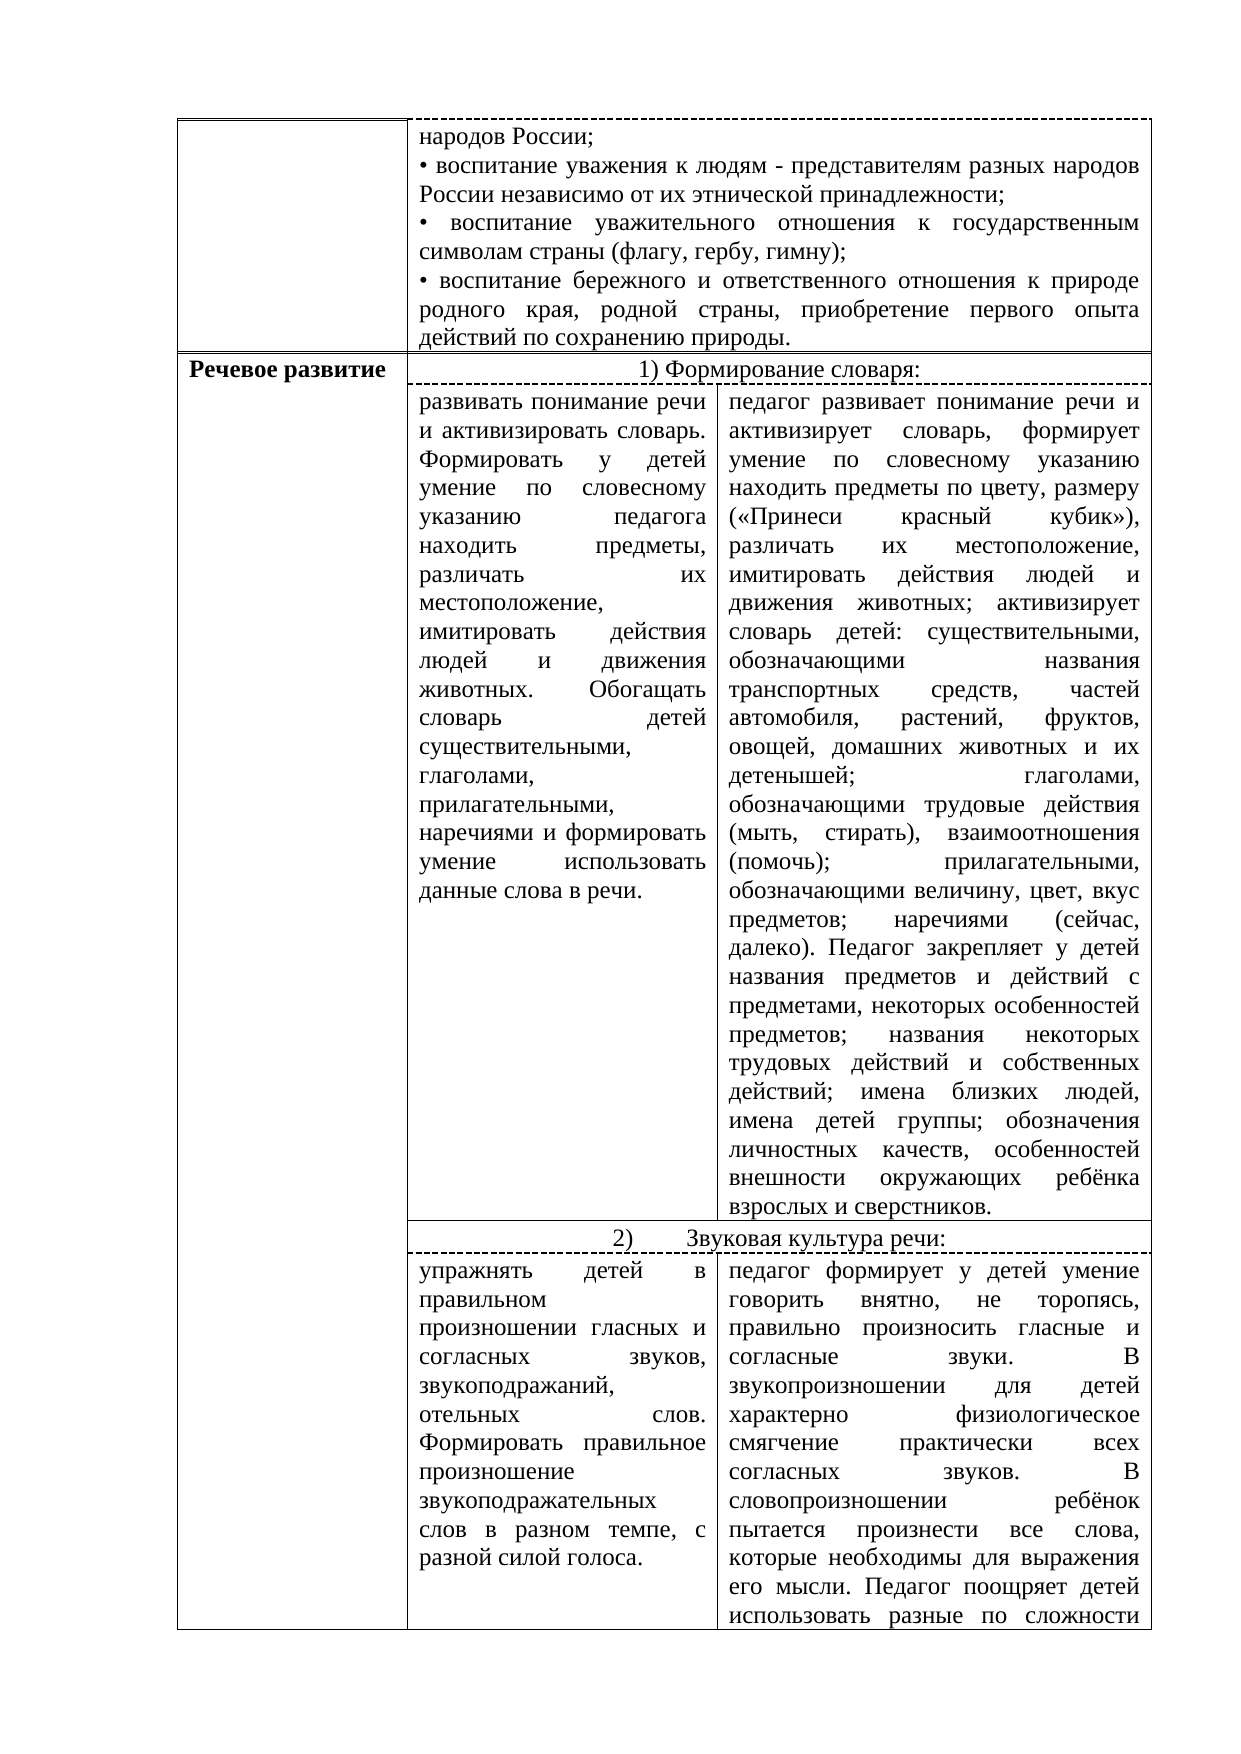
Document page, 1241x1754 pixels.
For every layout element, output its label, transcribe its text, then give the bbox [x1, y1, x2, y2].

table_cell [408, 1252, 717, 1629]
table_cell Речевое развитие [178, 354, 407, 1629]
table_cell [718, 1252, 1151, 1629]
table_cell 1) Формирование словаря: [408, 354, 1151, 383]
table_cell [408, 118, 1151, 351]
table_cell развивать понимание речи и активизировать словарь. Формировать у детей умение по словесному указанию педагога находить предметы, различать их местоположение, имитировать действия людей и движения животных. Обогащать словарь детей существительными, глаголами, прилагательными, наречиями и формировать умение использовать данные слова в речи. [408, 383, 717, 1220]
table_cell педагог развивает понимание речи и активизирует словарь, формирует умение по словесному указанию находить предметы по цвету, размеру («Принеси красный кубик»), различать их местоположение, имитировать действия людей и движения животных; активизирует словарь детей: существительными, обозначающими названия транспортных средств, частей автомобиля, растений, фруктов, овощей, домашних животных и их детенышей; глаголами, обозначающими трудовые действия (мыть, стирать), взаимоотношения (помочь); прилагательными, обозначающими величину, цвет, вкус предметов; наречиями (сейчас, далеко). Педагог закрепляет у детей названия предметов и действий с предметами, некоторых особенностей предметов; названия некоторых трудовых действий и собственных действий; имена близких людей, имена детей группы; обозначения личностных качеств, особенностей внешности окружающих ребёнка взрослых и сверстников. [718, 383, 1151, 1220]
table_cell 2) Звуковая культура речи: [408, 1221, 1151, 1252]
